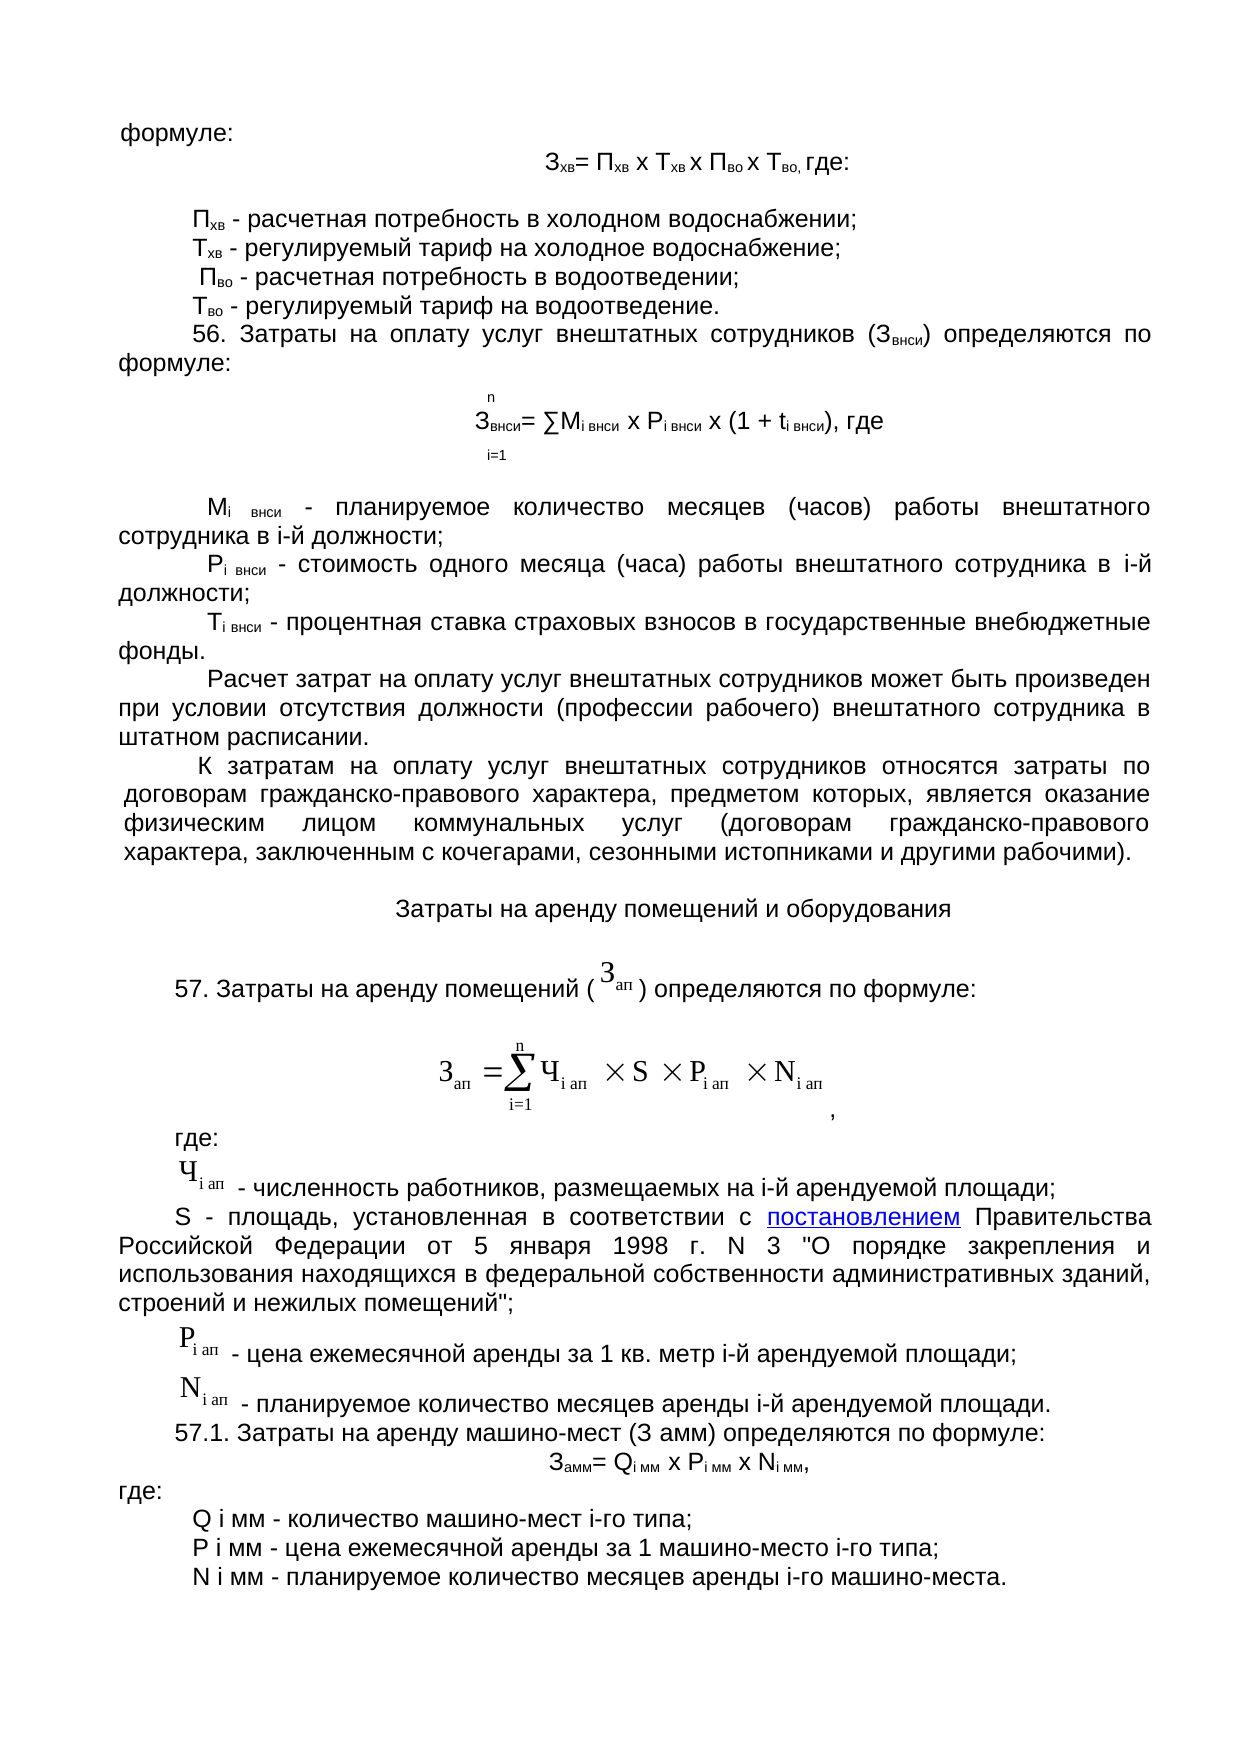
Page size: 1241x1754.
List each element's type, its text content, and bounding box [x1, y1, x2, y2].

text Тво - регулируемый тариф на водоотведение. [118, 291, 936, 319]
text Расчет затрат на оплату услуг внештатных сотрудников может быть произведен при условии отсутствия должности (профессии рабочего) внештатного сотрудника в штатном расписании. [118, 664, 1152, 751]
text 56. Затраты на оплату услуг внештатных сотрудников (Звнси) определяются по формуле: [118, 319, 1152, 377]
text N i мм - планируемое количество месяцев аренды i-гo машино-места. [118, 1562, 1152, 1591]
text Зхв= Пхв х Тхв х Пво х Тво, где: [544, 147, 1152, 176]
text Звнси= ∑Мi внси х Рi внси х (1 + ti внси), где [118, 406, 1152, 434]
text К затратам на оплату услуг внештатных сотрудников относятся затраты по договорам гражданско-правового характера, предметом которых, является оказание физическим лицом коммунальных услуг (договорам гражданско-правового характера, заключенным с кочегарами, сезонными истопниками и другими рабочими). [123, 751, 1152, 866]
text 57. Затраты на аренду помещений () определяются по формуле: [118, 952, 1152, 1002]
text S - площадь, установленная в соответствии с постановлением Правительства Российской Федерации от 5 января 1998 г. N 3 "О порядке закрепления и использования находящихся в федеральной собственности административных зданий, строений и нежилых помещений"; [118, 1202, 1152, 1317]
text Pi внси - стоимость одного месяца (часа) работы внештатного сотрудника в i-й должности; [118, 549, 1152, 607]
text n [398, 377, 1152, 406]
text Пво - расчетная потребность в водоотведении; [118, 262, 936, 291]
text , [118, 1031, 1152, 1122]
text где: [118, 1476, 1152, 1504]
text 57.1. Затраты на аренду машино-мест (З амм) определяются по формуле: [118, 1418, 1152, 1447]
text Mi внси - планируемое количество месяцев (часов) работы внештатного сотрудника в i-й должности; [118, 492, 1152, 549]
text Замм= Qi мм х Рi мм х Ni мм, [118, 1447, 1152, 1476]
text Тхв - регулируемый тариф на холодное водоснабжение; [118, 233, 1152, 262]
text где: [118, 1122, 1152, 1151]
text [120, 118, 1152, 147]
text Ti внси - процентная ставка страховых взносов в государственные внебюджетные фонды. [118, 607, 1152, 664]
text P i мм - цена ежемесячной аренды за 1 машино-место i-гo типа; [118, 1533, 1152, 1562]
text - численность работников, размещаемых на i-й арендуемой площади; [118, 1151, 1152, 1202]
text Q i мм - количество машино-мест i-гo типа; [118, 1504, 1152, 1533]
text - цена ежемесячной аренды за 1 кв. метр i-й арендуемой площади; [118, 1317, 1152, 1367]
text Пхв - расчетная потребность в холодном водоснабжении; [118, 204, 1152, 233]
text i=1 [398, 434, 1152, 463]
text - планируемое количество месяцев аренды i-й арендуемой площади. [118, 1367, 1152, 1418]
text Затраты на аренду помещений и оборудования [123, 894, 1151, 923]
